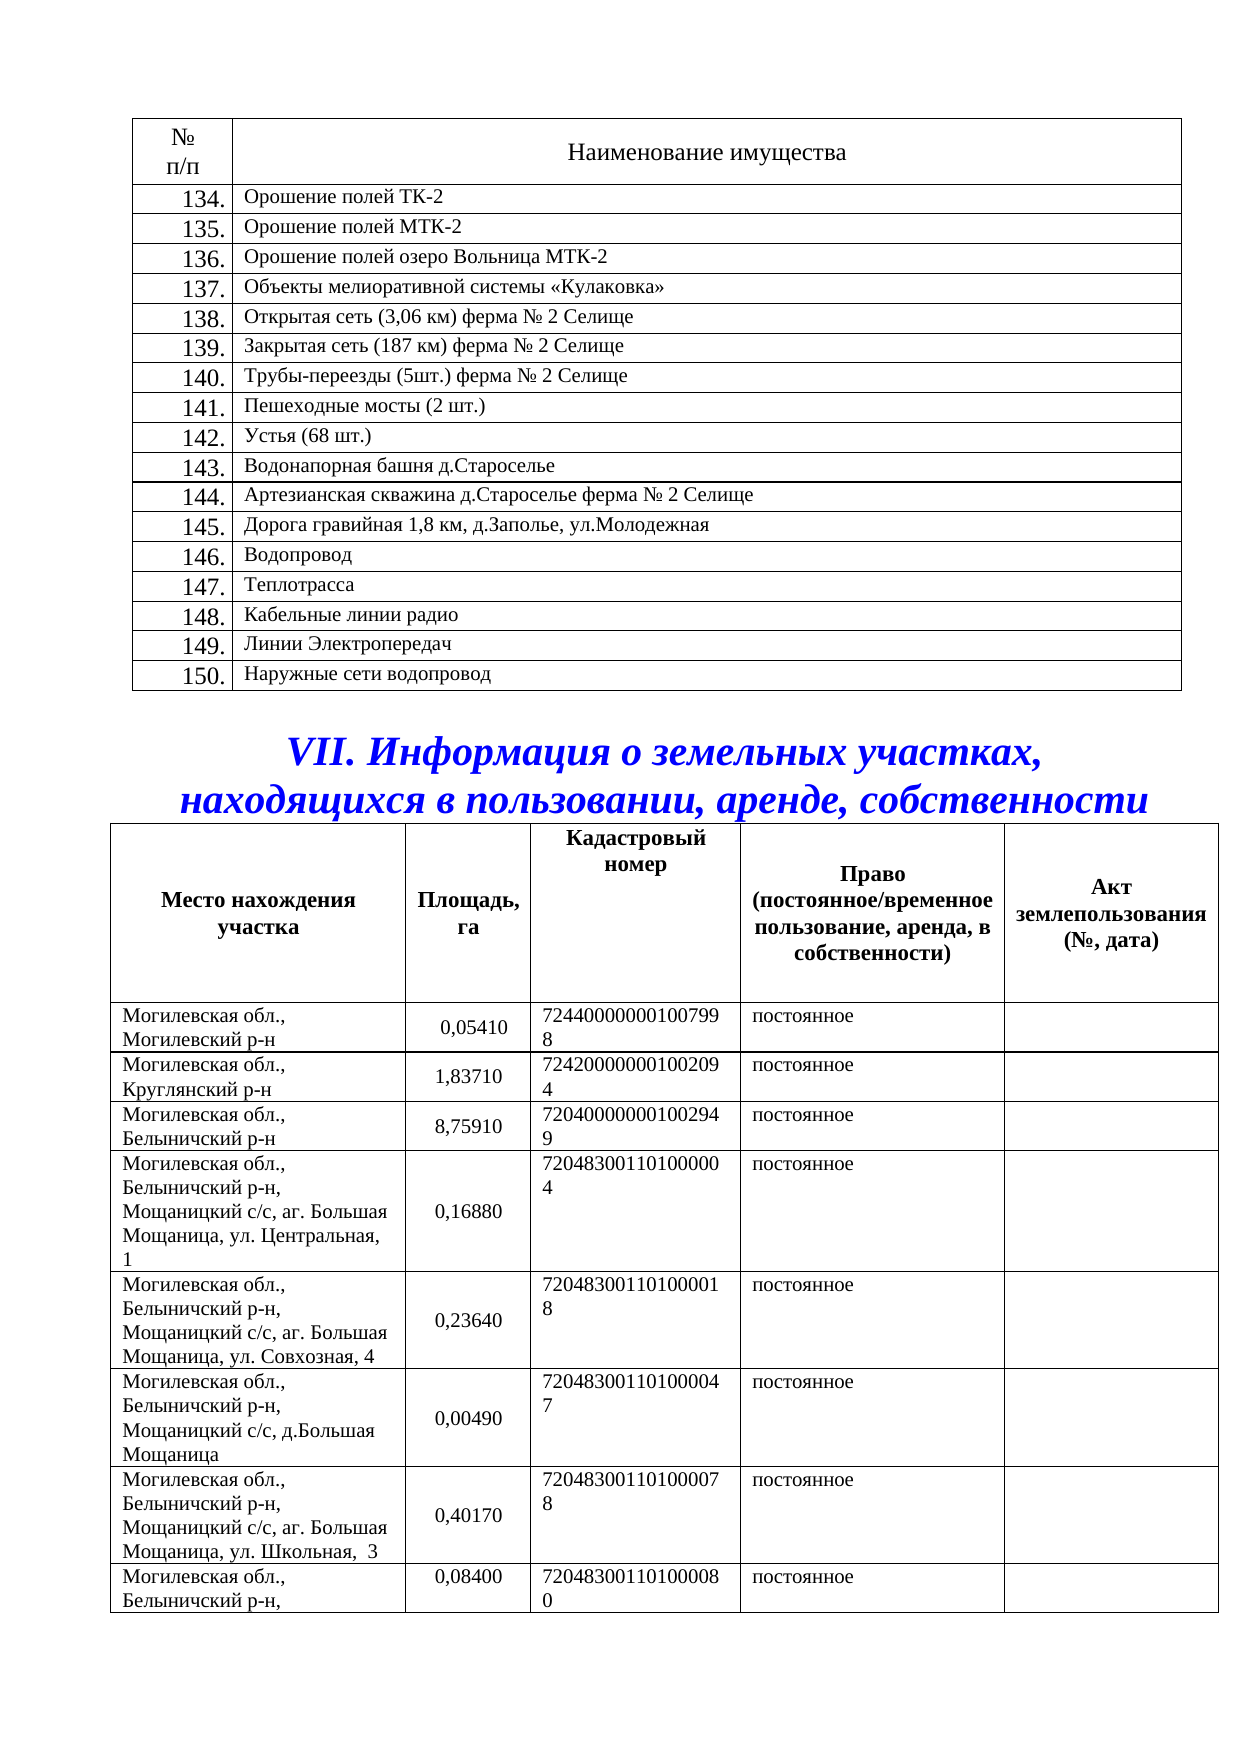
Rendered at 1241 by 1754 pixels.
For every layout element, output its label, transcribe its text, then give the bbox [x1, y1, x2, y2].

table_cell 0,23640 [406, 1272, 530, 1368]
table_cell постоянное [741, 1053, 1004, 1101]
table_cell [133, 631, 232, 660]
table_cell 720483001101000080 [531, 1564, 740, 1612]
table_header Наименование имущества [233, 119, 1181, 183]
table_cell [1005, 1053, 1218, 1101]
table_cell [111, 1564, 405, 1612]
table_cell [133, 334, 232, 362]
table_cell Наружные сети водопровод [233, 661, 1181, 690]
table_cell Могилевская обл., Белыничский р-н, Мощаницкий с/с, д.Большая Мощаница [111, 1369, 405, 1466]
table_cell [133, 304, 232, 332]
table_cell [133, 661, 232, 690]
table_cell 0,40170 [406, 1467, 530, 1563]
table_cell [133, 512, 232, 541]
table_cell 0,00490 [406, 1369, 530, 1466]
table_cell Дорога гравийная , д.Заполье, ул.Молодежная [233, 512, 1181, 541]
table_cell Орошение полей ТК-2 [233, 185, 1181, 213]
table_cell [1005, 1102, 1218, 1150]
table_cell [133, 274, 232, 303]
table_cell Водонапорная башня д.Староселье [233, 453, 1181, 481]
table_cell Могилевская обл., Белыничский р-н [111, 1102, 405, 1150]
table_header Акт землепользования (№, дата) [1005, 824, 1218, 1002]
table_cell 0,08400 [406, 1564, 530, 1612]
table_cell [133, 542, 232, 571]
table_cell [1005, 1003, 1218, 1051]
table_cell постоянное [741, 1003, 1004, 1051]
table_cell постоянное [741, 1369, 1004, 1466]
list VII. Информация о земельных участках, находящихся в пользовании, аренде, собственности [177, 727, 1152, 823]
table_cell 8,75910 [406, 1102, 530, 1150]
table_header Место нахождения участка [111, 824, 405, 1002]
table_cell постоянное [741, 1272, 1004, 1368]
table_cell [133, 244, 232, 273]
table_cell [1005, 1467, 1218, 1563]
table_cell 720483001101000004 [531, 1151, 740, 1271]
table_cell Могилевская обл., Белыничский р-н, Мощаницкий с/с, аг. Большая Мощаница, ул. Центральная, 1 [111, 1151, 405, 1271]
table_cell Могилевская обл., Могилевский р-н [111, 1003, 405, 1051]
table_cell [133, 602, 232, 630]
table_cell [1005, 1272, 1218, 1368]
table_cell постоянное [741, 1151, 1004, 1271]
table_cell Устья (68 шт.) [233, 423, 1181, 452]
table_cell Могилевская обл., Белыничский р-н, Мощаницкий с/с, аг. Большая Мощаница, ул. Школьная, 3 [111, 1467, 405, 1563]
table_cell Открытая сеть () ферма № 2 Селище [233, 304, 1181, 332]
table_cell 0,05410 [406, 1003, 530, 1051]
table_cell постоянное [741, 1102, 1004, 1150]
table_cell Линии Электропередач [233, 631, 1181, 660]
table_cell [133, 572, 232, 601]
table_cell [133, 363, 232, 392]
table_cell [1005, 1369, 1218, 1466]
table_cell Теплотрасса [233, 572, 1181, 601]
table_cell [133, 214, 232, 243]
table_cell Кабельные линии радио [233, 602, 1181, 630]
table_cell [133, 185, 232, 213]
table_cell [133, 483, 232, 511]
table_cell Могилевская обл., Круглянский р-н [111, 1053, 405, 1101]
table_cell [1005, 1564, 1218, 1612]
table_cell [1005, 1151, 1218, 1271]
table_cell Пешеходные мосты (2 шт.) [233, 393, 1181, 422]
table_cell 720400000001002949 [531, 1102, 740, 1150]
table_header Право (постоянное/временное пользование, аренда, в собственности) [741, 824, 1004, 1002]
table_cell Закрытая сеть () ферма № 2 Селище [233, 334, 1181, 362]
table_header Кадастровый номер [531, 824, 740, 1002]
table_cell 720483001101000018 [531, 1272, 740, 1368]
table_cell 724400000001007998 [531, 1003, 740, 1051]
table_cell 720483001101000078 [531, 1467, 740, 1563]
table_cell 724200000001002094 [531, 1053, 740, 1101]
table_header Площадь, га [406, 824, 530, 1002]
table_cell постоянное [741, 1467, 1004, 1563]
table_cell Трубы-переезды (5шт.) ферма № 2 Селище [233, 363, 1181, 392]
table_cell Объекты мелиоративной системы «Кулаковка» [233, 274, 1181, 303]
table_cell 1,83710 [406, 1053, 530, 1101]
table_cell Артезианская скважина д.Староселье ферма № 2 Селище [233, 483, 1181, 511]
table_cell 0,16880 [406, 1151, 530, 1271]
table_cell Орошение полей озеро Вольница МТК-2 [233, 244, 1181, 273]
table_cell [133, 423, 232, 452]
table_header № п/п [133, 119, 232, 183]
table_cell 720483001101000047 [531, 1369, 740, 1466]
table_cell Орошение полей МТК-2 [233, 214, 1181, 243]
table_cell Могилевская обл., Белыничский р-н, Мощаницкий с/с, аг. Большая Мощаница, ул. Совхозная, 4 [111, 1272, 405, 1368]
table_cell [133, 453, 232, 481]
table_cell Водопровод [233, 542, 1181, 571]
table_cell [133, 393, 232, 422]
table_cell постоянное [741, 1564, 1004, 1612]
